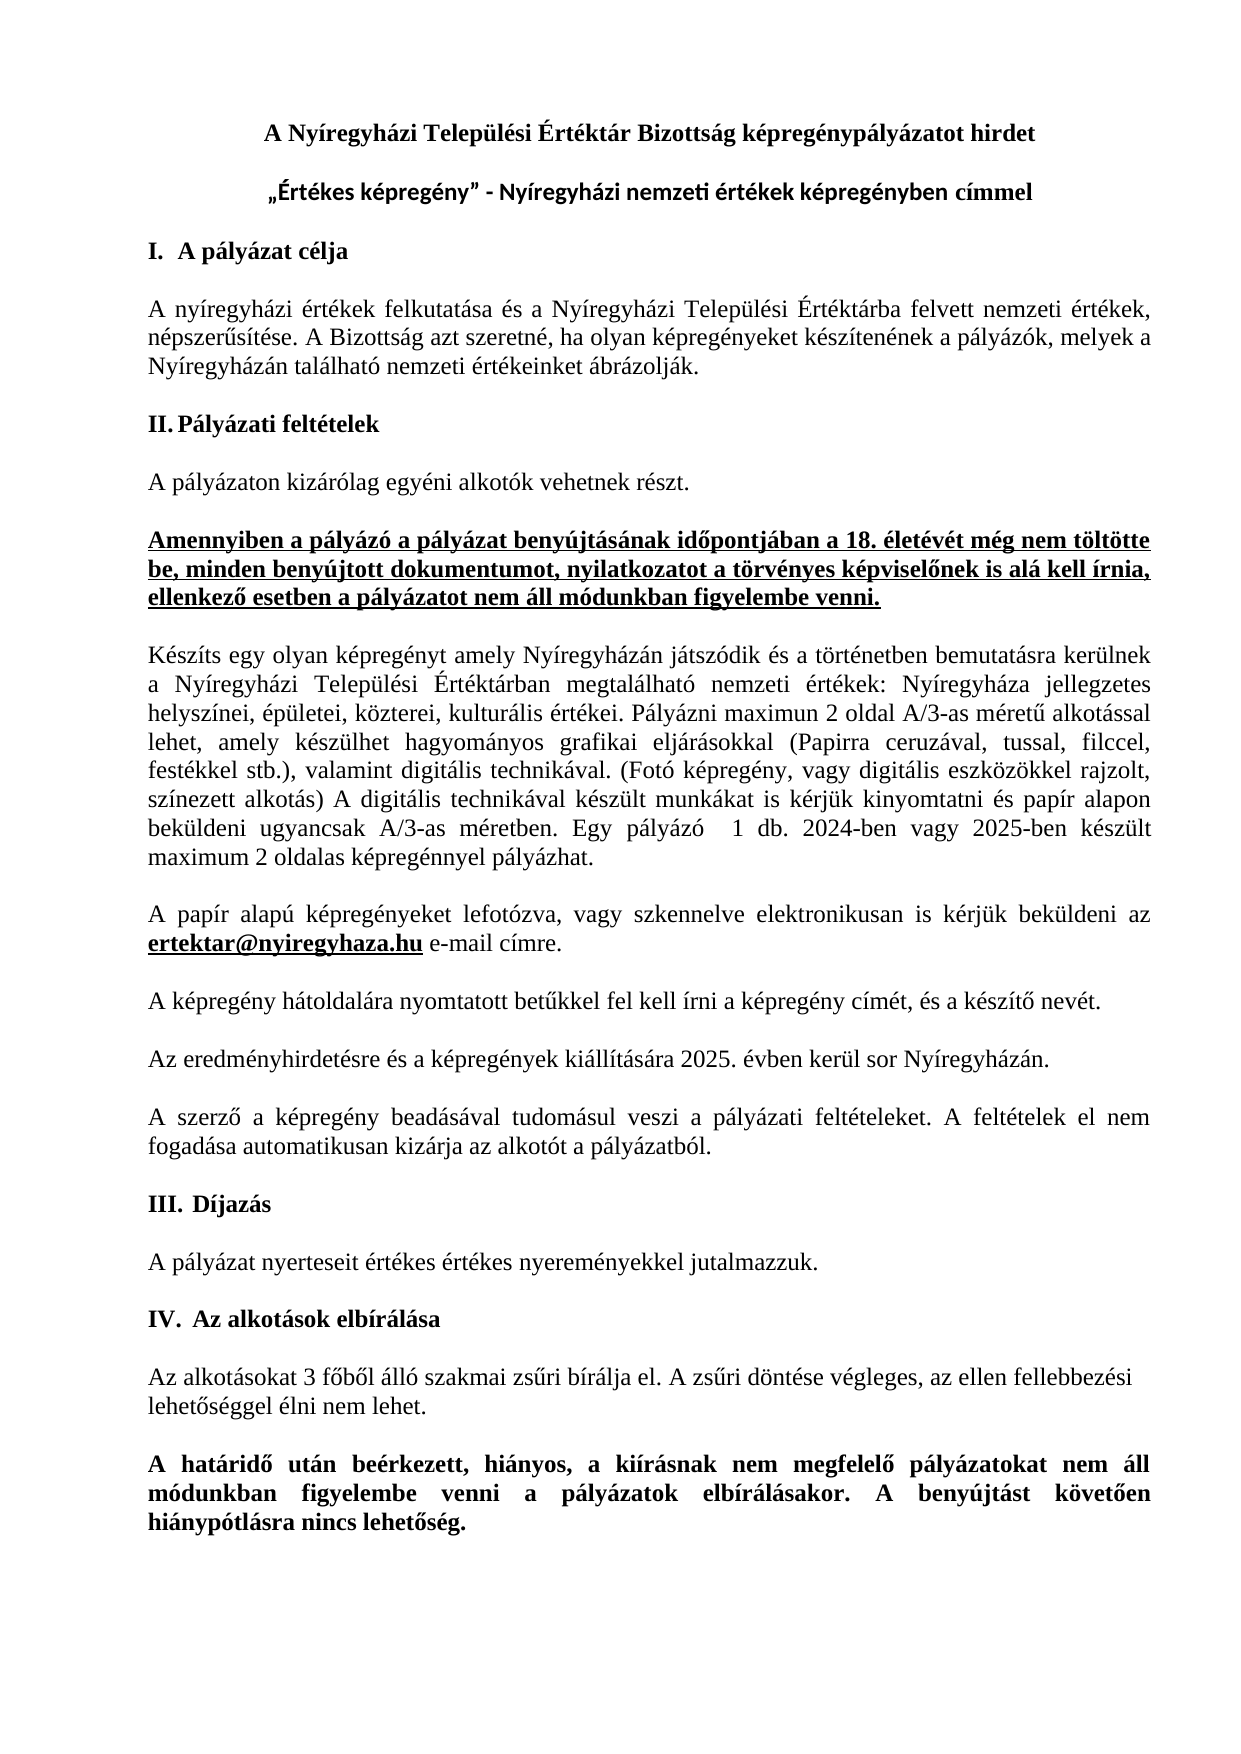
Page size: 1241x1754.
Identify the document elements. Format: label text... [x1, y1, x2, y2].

text Az alkotásokat 3 főből álló szakmai zsűri bírálja el. A zsűri döntése végleges, az ellen fellebbezési lehetőséggel élni nem lehet. [148, 1362, 1152, 1420]
text A határidő után beérkezett, hiányos, a kiírásnak nem megfelelő pályázatokat nem áll módunkban figyelembe venni a pályázatok elbírálásakor. A benyújtást követően hiánypótlásra nincs lehetőség. [148, 1449, 1152, 1535]
text „Értékes képregény” - Nyíregyházi nemzeti értékek képregényben címmel [148, 176, 1152, 207]
text Amennyiben a pályázó a pályázat benyújtásának időpontjában a 18. életévét még nem töltötte be, minden benyújtott dokumentumot, nyilatkozatot a törvényes képviselőnek is alá kell írnia, ellenkező esetben a pályázatot nem áll módunkban figyelembe venni. [148, 525, 1152, 611]
text Készíts egy olyan képregényt amely Nyíregyházán játszódik és a történetben bemutatásra kerülnek a Nyíregyházi Települési Értéktárban megtalálható nemzeti értékek: Nyíregyháza jellegzetes helyszínei, épületei, közterei, kulturális értékei. Pályázni maximun 2 oldal A/3-as méretű alkotással lehet, amely készülhet hagyományos grafikai eljárásokkal (Papirra ceruzával, tussal, filccel, festékkel stb.), valamint digitális technikával. (Fotó képregény, vagy digitális eszközökkel rajzolt, színezett alkotás) A digitális technikával készült munkákat is kérjük kinyomtatni és papír alapon beküldeni ugyancsak A/3-as méretben. Egy pályázó 1 db. 2024-ben vagy 2025-ben készült maximum 2 oldalas képregénnyel pályázhat. [148, 640, 1152, 870]
text A nyíregyházi értékek felkutatása és a Nyíregyházi Települési Értéktárba felvett nemzeti értékek, népszerűsítése. A Bizottság azt szeretné, ha olyan képregényeket készítenének a pályázók, melyek a Nyíregyházán található nemzeti értékeinket ábrázolják. [148, 294, 1152, 380]
text Az eredményhirdetésre és a képregények kiállítására 2025. évben kerül sor Nyíregyházán. [148, 1044, 1152, 1073]
text A pályázaton kizárólag egyéni alkotók vehetnek részt. [148, 467, 1152, 496]
text A Nyíregyházi Települési Értéktár Bizottság képregénypályázatot hirdet [148, 118, 1152, 147]
text A szerző a képregény beadásával tudomásul veszi a pályázati feltételeket. A feltételek el nem fogadása automatikusan kizárja az alkotót a pályázatból. [148, 1102, 1152, 1159]
text A pályázat nyerteseit értékes értékes nyereményekkel jutalmazzuk. [148, 1247, 1152, 1275]
list A pályázat célja [148, 236, 1152, 264]
list Pályázati feltételek [148, 409, 1152, 438]
text A képregény hátoldalára nyomtatott betűkkel fel kell írni a képregény címét, és a készítő nevét. [148, 986, 1152, 1015]
list Az alkotások elbírálása [148, 1304, 1152, 1333]
list Díjazás [148, 1189, 1152, 1217]
text A papír alapú képregényeket lefotózva, vagy szkennelve elektronikusan is kérjük beküldeni az ertektar@nyiregyhaza.hu e-mail címre. [148, 899, 1152, 957]
